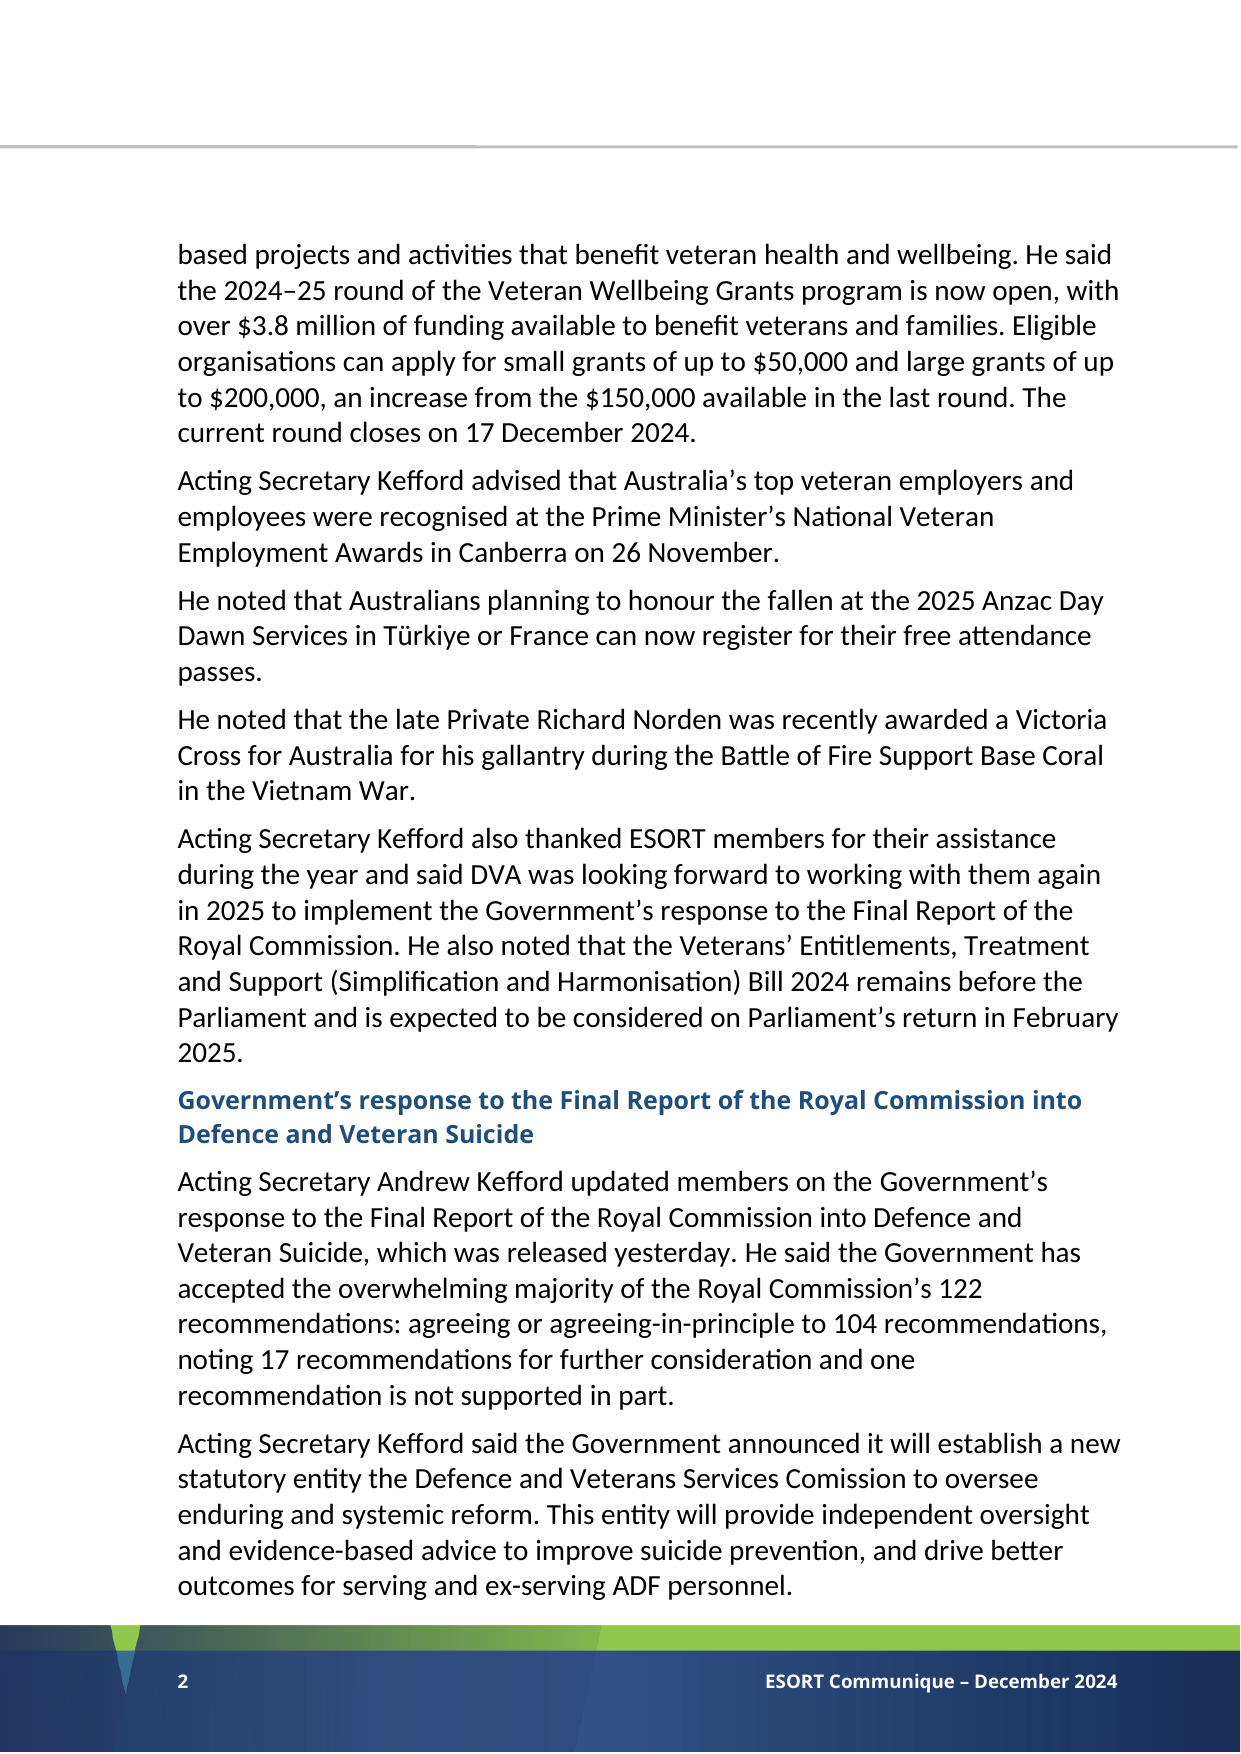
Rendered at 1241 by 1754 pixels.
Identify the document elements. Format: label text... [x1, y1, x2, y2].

text Acting Secretary Kefford advised that Australia’s top veteran employers and employees were recognised at the Prime Minister’s National Veteran Employment Awards in Canberra on 26 November. [177, 462, 1122, 569]
text Acting Secretary Andrew Kefford updated members on the Government’s response to the Final Report of the Royal Commission into Defence and Veteran Suicide, which was released yesterday. He said the Government has accepted the overwhelming majority of the Royal Commission’s 122 recommendations: agreeing or agreeing-in-principle to 104 recommendations, noting 17 recommendations for further consideration and one recommendation is not supported in part. [177, 1163, 1122, 1412]
text Government’s response to the Final Report of the Royal Commission into Defence and Veteran Suicide [177, 1082, 1122, 1151]
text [177, 236, 1122, 450]
picture [0, 1625, 1241, 1752]
text Acting Secretary Kefford also thanked ESORT members for their assistance during the year and said DVA was looking forward to working with them again in 2025 to implement the Government’s response to the Final Report of the Royal Commission. He also noted that the Veterans’ Entitlements, Treatment and Support (Simplification and Harmonisation) Bill 2024 remains before the Parliament and is expected to be considered on Parliament’s return in February 2025. [177, 821, 1122, 1070]
text Acting Secretary Kefford said the Government announced it will establish a new statutory entity the Defence and Veterans Services Comission to oversee enduring and systemic reform. This entity will provide independent oversight and evidence-based advice to improve suicide prevention, and drive better outcomes for serving and ex-serving ADF personnel. [177, 1425, 1122, 1603]
text He noted that the late Private Richard Norden was recently awarded a Victoria Cross for Australia for his gallantry during the Battle of Fire Support Base Coral in the Vietnam War. [177, 701, 1122, 808]
text He noted that Australians planning to honour the fallen at the 2025 Anzac Day Dawn Services in Türkiye or France can now register for their free attendance passes. [177, 582, 1122, 689]
